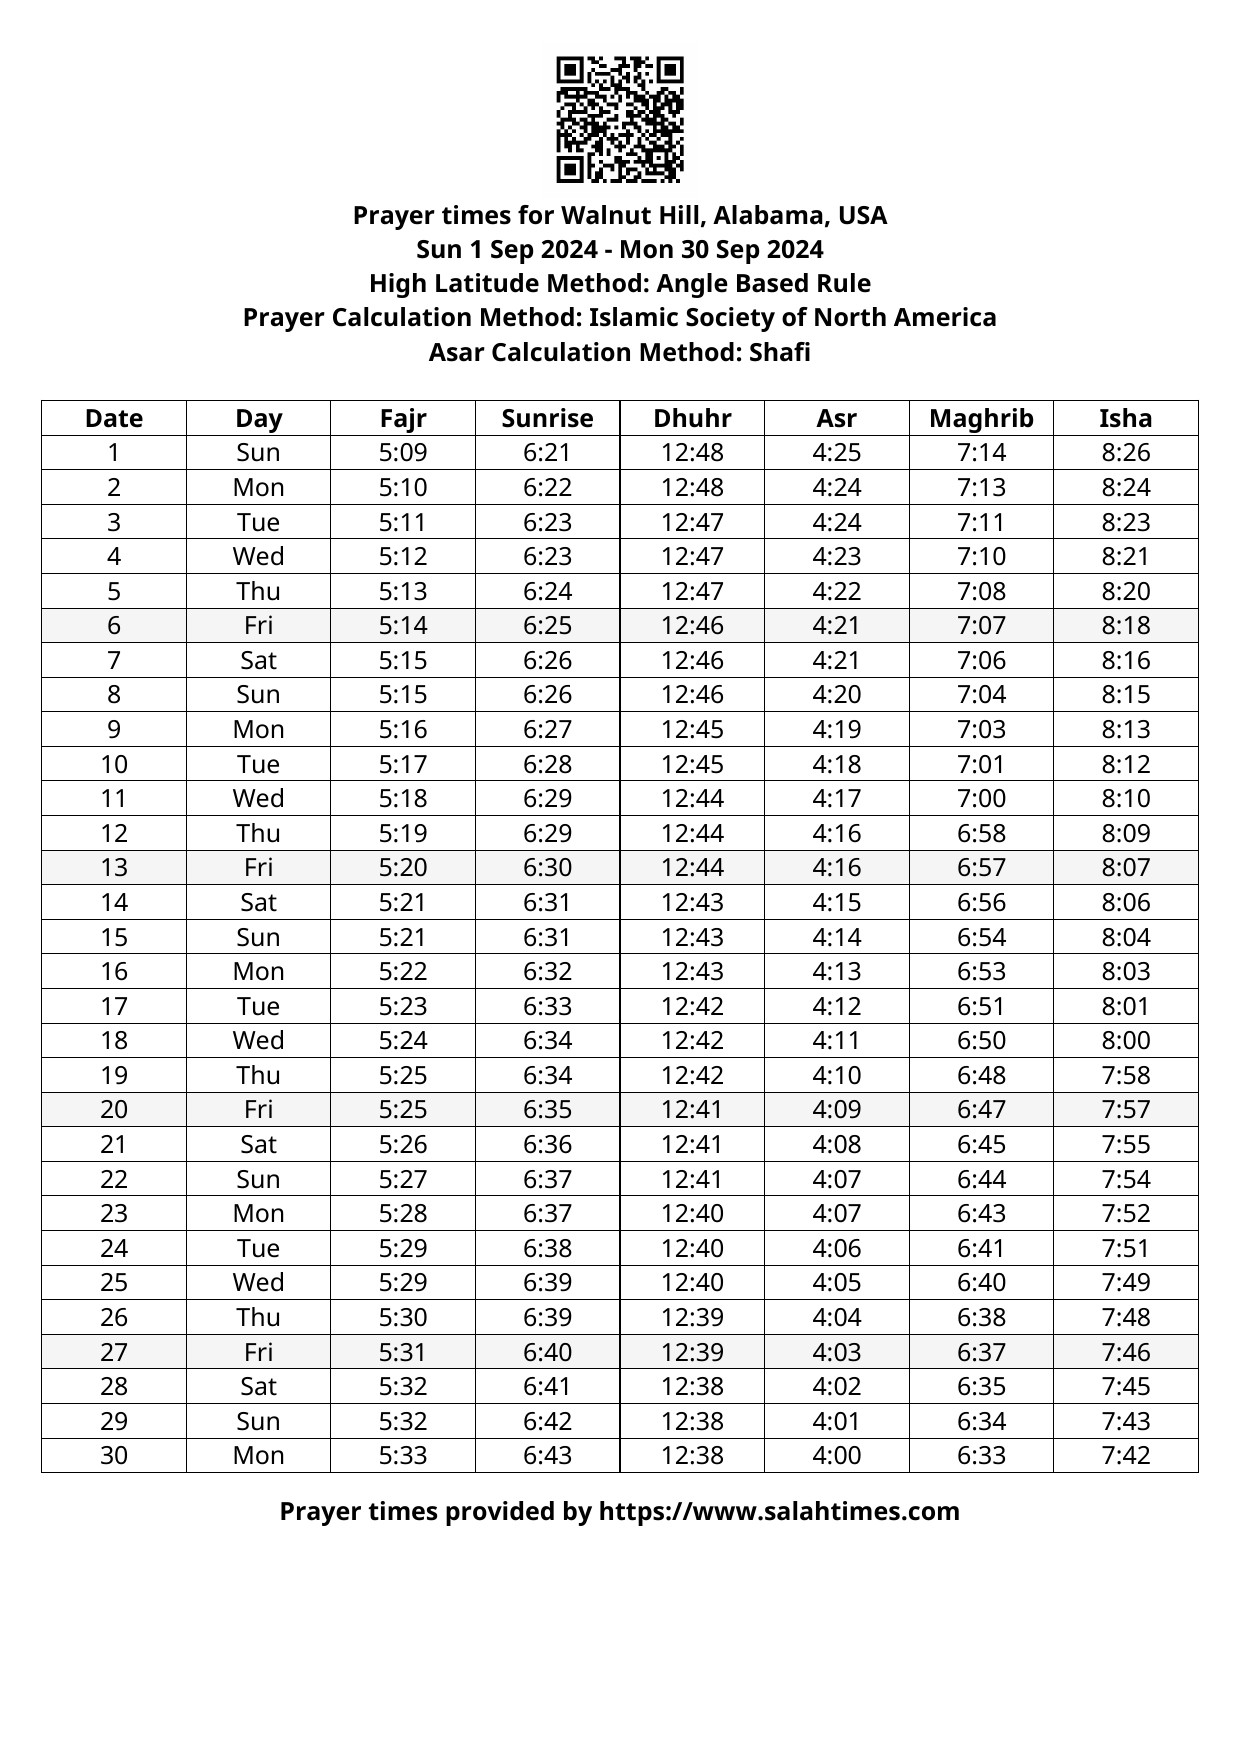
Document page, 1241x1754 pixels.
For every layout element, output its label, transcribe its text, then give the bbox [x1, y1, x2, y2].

table_cell 12:45 [621, 747, 764, 780]
table_cell 8:00 [1054, 1024, 1198, 1057]
table_cell Wed [187, 539, 330, 573]
table_cell 6:25 [476, 609, 619, 642]
table_cell 7:45 [1054, 1369, 1198, 1403]
table_cell 24 [42, 1231, 186, 1264]
table_cell 4:22 [765, 574, 909, 607]
table_cell 10 [42, 747, 186, 780]
table_cell 4:03 [765, 1335, 909, 1368]
table_cell 6 [42, 609, 186, 642]
table_cell 4:25 [765, 436, 909, 469]
table_cell 20 [42, 1093, 186, 1126]
table_cell 4:19 [765, 712, 909, 746]
table_cell 5:09 [331, 436, 475, 469]
table_cell 12:42 [621, 1058, 764, 1092]
text Prayer Calculation Method: Islamic Society of North America [42, 300, 1198, 334]
table_cell 8:16 [1054, 643, 1198, 677]
table_cell 4:23 [765, 539, 909, 573]
table_header Isha [1054, 401, 1198, 434]
table_cell 5:14 [331, 609, 475, 642]
table_cell 4:17 [765, 781, 909, 815]
table_cell 5:33 [331, 1439, 475, 1472]
table_cell 1 [42, 436, 186, 469]
table_cell 7:11 [910, 505, 1053, 538]
table_cell Fri [187, 851, 330, 884]
table_cell 8:20 [1054, 574, 1198, 607]
table_cell 12:38 [621, 1404, 764, 1437]
table_cell 7:52 [1054, 1196, 1198, 1230]
table_cell 8:23 [1054, 505, 1198, 538]
table_cell 5:13 [331, 574, 475, 607]
table_cell 8:18 [1054, 609, 1198, 642]
table_cell 5:18 [331, 781, 475, 815]
table_cell 6:38 [910, 1300, 1053, 1334]
table_cell 6:41 [910, 1231, 1053, 1264]
table_cell 4:09 [765, 1093, 909, 1126]
table_cell 6:53 [910, 954, 1053, 988]
table_cell 19 [42, 1058, 186, 1092]
table_cell 5 [42, 574, 186, 607]
table_cell 5:11 [331, 505, 475, 538]
table_cell 4:15 [765, 885, 909, 919]
table_cell 4:10 [765, 1058, 909, 1092]
table_cell 12:43 [621, 920, 764, 953]
table_cell 4:21 [765, 609, 909, 642]
table_cell 6:44 [910, 1162, 1053, 1195]
table_cell 6:35 [476, 1093, 619, 1126]
table_cell 6:58 [910, 816, 1053, 849]
table_cell 29 [42, 1404, 186, 1437]
table_cell 12:44 [621, 851, 764, 884]
table_cell 8:10 [1054, 781, 1198, 815]
table_cell 12:41 [621, 1127, 764, 1161]
table_cell 6:26 [476, 643, 619, 677]
table_cell 4:00 [765, 1439, 909, 1472]
table_cell Mon [187, 712, 330, 746]
table_cell 6:48 [910, 1058, 1053, 1092]
table_cell 8:12 [1054, 747, 1198, 780]
table_cell 5:32 [331, 1369, 475, 1403]
table_cell 6:39 [476, 1300, 619, 1334]
table_cell Sat [187, 885, 330, 919]
table_cell 12:44 [621, 781, 764, 815]
table_cell Mon [187, 954, 330, 988]
table_cell 6:47 [910, 1093, 1053, 1126]
table_cell 6:51 [910, 989, 1053, 1022]
table_cell 6:34 [910, 1404, 1053, 1437]
table_cell 25 [42, 1266, 186, 1299]
table_cell 12:47 [621, 574, 764, 607]
text Asar Calculation Method: Shafi [42, 334, 1198, 368]
table_cell 6:42 [476, 1404, 619, 1437]
table_cell 6:45 [910, 1127, 1053, 1161]
table_cell Wed [187, 781, 330, 815]
table_cell 12:38 [621, 1369, 764, 1403]
table_cell 7:03 [910, 712, 1053, 746]
table_cell 26 [42, 1300, 186, 1334]
text Prayer times for Walnut Hill, Alabama, USA [42, 198, 1198, 232]
table_cell 12:42 [621, 1024, 764, 1057]
table_cell 4:13 [765, 954, 909, 988]
table_cell 3 [42, 505, 186, 538]
table_cell 7:58 [1054, 1058, 1198, 1092]
table_cell Tue [187, 747, 330, 780]
table_cell Mon [187, 1439, 330, 1472]
table_cell 6:41 [476, 1369, 619, 1403]
table_cell 7:55 [1054, 1127, 1198, 1161]
table_cell 5:20 [331, 851, 475, 884]
table_cell 6:40 [476, 1335, 619, 1368]
table_cell 5:15 [331, 678, 475, 711]
table_cell Sun [187, 1404, 330, 1437]
table_cell 8:03 [1054, 954, 1198, 988]
table_cell 4:11 [765, 1024, 909, 1057]
table_cell 12 [42, 816, 186, 849]
table_cell 12:44 [621, 816, 764, 849]
table_cell 12:39 [621, 1300, 764, 1334]
table_cell 6:24 [476, 574, 619, 607]
table_cell 7:43 [1054, 1404, 1198, 1437]
table_cell 12:40 [621, 1231, 764, 1264]
table_cell 4:24 [765, 470, 909, 504]
table_cell 8 [42, 678, 186, 711]
table_cell 5:29 [331, 1266, 475, 1299]
table_cell 8:06 [1054, 885, 1198, 919]
table_cell 21 [42, 1127, 186, 1161]
table_cell 7:46 [1054, 1335, 1198, 1368]
table_cell 6:33 [910, 1439, 1053, 1472]
table_cell 5:28 [331, 1196, 475, 1230]
table_cell 6:36 [476, 1127, 619, 1161]
table_cell 5:21 [331, 920, 475, 953]
table_cell 4 [42, 539, 186, 573]
table_cell 6:31 [476, 885, 619, 919]
table_cell 12:45 [621, 712, 764, 746]
table_cell Fri [187, 609, 330, 642]
table_cell 4:08 [765, 1127, 909, 1161]
table_cell 7:42 [1054, 1439, 1198, 1472]
table_cell 4:14 [765, 920, 909, 953]
table_cell 4:21 [765, 643, 909, 677]
table_cell 4:07 [765, 1196, 909, 1230]
table_cell 11 [42, 781, 186, 815]
table_cell 7 [42, 643, 186, 677]
table_header Maghrib [910, 401, 1053, 434]
table_cell 17 [42, 989, 186, 1022]
table_cell 6:34 [476, 1058, 619, 1092]
table_cell 4:12 [765, 989, 909, 1022]
table_cell Wed [187, 1024, 330, 1057]
table_cell 30 [42, 1439, 186, 1472]
table_cell 6:21 [476, 436, 619, 469]
table_cell 4:07 [765, 1162, 909, 1195]
table_cell Thu [187, 1300, 330, 1334]
table_cell Sun [187, 920, 330, 953]
table_cell 7:48 [1054, 1300, 1198, 1334]
table_cell 4:01 [765, 1404, 909, 1437]
table_cell 7:08 [910, 574, 1053, 607]
text Sun 1 Sep 2024 - Mon 30 Sep 2024 [42, 232, 1198, 266]
table_cell 5:26 [331, 1127, 475, 1161]
table_cell 6:29 [476, 781, 619, 815]
table_cell Mon [187, 470, 330, 504]
table_cell 5:30 [331, 1300, 475, 1334]
table_cell 6:50 [910, 1024, 1053, 1057]
table_cell Tue [187, 1231, 330, 1264]
table_cell 6:37 [476, 1196, 619, 1230]
table_cell 8:26 [1054, 436, 1198, 469]
table_cell 6:39 [476, 1266, 619, 1299]
table_cell 7:13 [910, 470, 1053, 504]
table_cell 6:32 [476, 954, 619, 988]
table_cell 2 [42, 470, 186, 504]
table_cell Fri [187, 1335, 330, 1368]
table_cell 6:28 [476, 747, 619, 780]
table_cell 8:21 [1054, 539, 1198, 573]
table_cell 7:04 [910, 678, 1053, 711]
table_cell 7:07 [910, 609, 1053, 642]
table_cell 12:42 [621, 989, 764, 1022]
table_cell Wed [187, 1266, 330, 1299]
table_cell 5:10 [331, 470, 475, 504]
table_cell 7:54 [1054, 1162, 1198, 1195]
table_cell Tue [187, 989, 330, 1022]
table_cell 5:25 [331, 1058, 475, 1092]
table_cell Sun [187, 1162, 330, 1195]
table_cell 4:05 [765, 1266, 909, 1299]
table_cell 5:21 [331, 885, 475, 919]
table_cell 4:24 [765, 505, 909, 538]
table_cell 12:41 [621, 1093, 764, 1126]
table_cell 12:40 [621, 1196, 764, 1230]
table_cell 4:04 [765, 1300, 909, 1334]
text Prayer times provided by https://www.salahtimes.com [42, 1494, 1198, 1528]
table_cell 12:41 [621, 1162, 764, 1195]
table_cell 22 [42, 1162, 186, 1195]
table_header Asr [765, 401, 909, 434]
table_cell 5:22 [331, 954, 475, 988]
table_cell 5:31 [331, 1335, 475, 1368]
table_cell 6:56 [910, 885, 1053, 919]
table_cell 6:26 [476, 678, 619, 711]
table_cell 12:43 [621, 885, 764, 919]
table_cell 18 [42, 1024, 186, 1057]
table_cell 8:04 [1054, 920, 1198, 953]
table_cell Sun [187, 436, 330, 469]
table_cell 27 [42, 1335, 186, 1368]
table_cell 6:57 [910, 851, 1053, 884]
table_cell 23 [42, 1196, 186, 1230]
table_cell 12:43 [621, 954, 764, 988]
table_cell 6:54 [910, 920, 1053, 953]
table_cell 12:39 [621, 1335, 764, 1368]
table_cell Thu [187, 816, 330, 849]
picture [542, 41, 699, 198]
table_cell 6:33 [476, 989, 619, 1022]
table_cell 6:35 [910, 1369, 1053, 1403]
table_cell 6:23 [476, 539, 619, 573]
table_cell 7:06 [910, 643, 1053, 677]
table_cell 5:15 [331, 643, 475, 677]
table_cell 5:29 [331, 1231, 475, 1264]
table_cell 6:30 [476, 851, 619, 884]
table_header Dhuhr [621, 401, 764, 434]
table_cell 6:37 [910, 1335, 1053, 1368]
table_cell 4:16 [765, 816, 909, 849]
table_cell 6:31 [476, 920, 619, 953]
table_cell 5:23 [331, 989, 475, 1022]
table_cell 7:57 [1054, 1093, 1198, 1126]
table_cell 8:01 [1054, 989, 1198, 1022]
table_cell 28 [42, 1369, 186, 1403]
table_cell 4:02 [765, 1369, 909, 1403]
table_cell 8:09 [1054, 816, 1198, 849]
table_cell 6:37 [476, 1162, 619, 1195]
table_cell 12:48 [621, 470, 764, 504]
table_cell 5:24 [331, 1024, 475, 1057]
table_cell 4:18 [765, 747, 909, 780]
table_cell 12:38 [621, 1439, 764, 1472]
table_cell 6:23 [476, 505, 619, 538]
table_cell 7:01 [910, 747, 1053, 780]
table_cell 12:46 [621, 609, 764, 642]
table_cell 7:49 [1054, 1266, 1198, 1299]
table_cell Sat [187, 1369, 330, 1403]
table_cell Fri [187, 1093, 330, 1126]
table_cell 12:47 [621, 539, 764, 573]
table_cell Thu [187, 574, 330, 607]
table_cell 12:46 [621, 643, 764, 677]
table_header Day [187, 401, 330, 434]
table_cell 5:17 [331, 747, 475, 780]
table_cell 5:32 [331, 1404, 475, 1437]
table_cell Tue [187, 505, 330, 538]
table_cell 4:06 [765, 1231, 909, 1264]
table_cell 5:19 [331, 816, 475, 849]
table_cell 9 [42, 712, 186, 746]
table_cell 6:38 [476, 1231, 619, 1264]
table_cell 4:20 [765, 678, 909, 711]
table_cell 8:07 [1054, 851, 1198, 884]
table_cell 8:24 [1054, 470, 1198, 504]
table_cell 15 [42, 920, 186, 953]
table_cell 6:34 [476, 1024, 619, 1057]
table_cell Mon [187, 1196, 330, 1230]
table_header Date [42, 401, 186, 434]
table_cell 14 [42, 885, 186, 919]
table_cell 13 [42, 851, 186, 884]
text High Latitude Method: Angle Based Rule [42, 266, 1198, 300]
table_cell 16 [42, 954, 186, 988]
table_cell 6:40 [910, 1266, 1053, 1299]
table_cell 7:14 [910, 436, 1053, 469]
table_cell 12:48 [621, 436, 764, 469]
table_cell 12:46 [621, 678, 764, 711]
table_cell 5:12 [331, 539, 475, 573]
table_cell 8:13 [1054, 712, 1198, 746]
table_header Sunrise [476, 401, 619, 434]
table_cell 7:10 [910, 539, 1053, 573]
table_cell 7:00 [910, 781, 1053, 815]
table_cell 7:51 [1054, 1231, 1198, 1264]
table_cell 6:43 [910, 1196, 1053, 1230]
table_header Fajr [331, 401, 475, 434]
table_cell 5:27 [331, 1162, 475, 1195]
table_cell 6:43 [476, 1439, 619, 1472]
table_cell 5:16 [331, 712, 475, 746]
table_cell Thu [187, 1058, 330, 1092]
table_cell 8:15 [1054, 678, 1198, 711]
table_cell 6:29 [476, 816, 619, 849]
table_cell 12:47 [621, 505, 764, 538]
table_cell 4:16 [765, 851, 909, 884]
table_cell 12:40 [621, 1266, 764, 1299]
table_cell 6:27 [476, 712, 619, 746]
table_cell Sat [187, 1127, 330, 1161]
table_cell 5:25 [331, 1093, 475, 1126]
table_cell 6:22 [476, 470, 619, 504]
table_cell Sun [187, 678, 330, 711]
table_cell Sat [187, 643, 330, 677]
